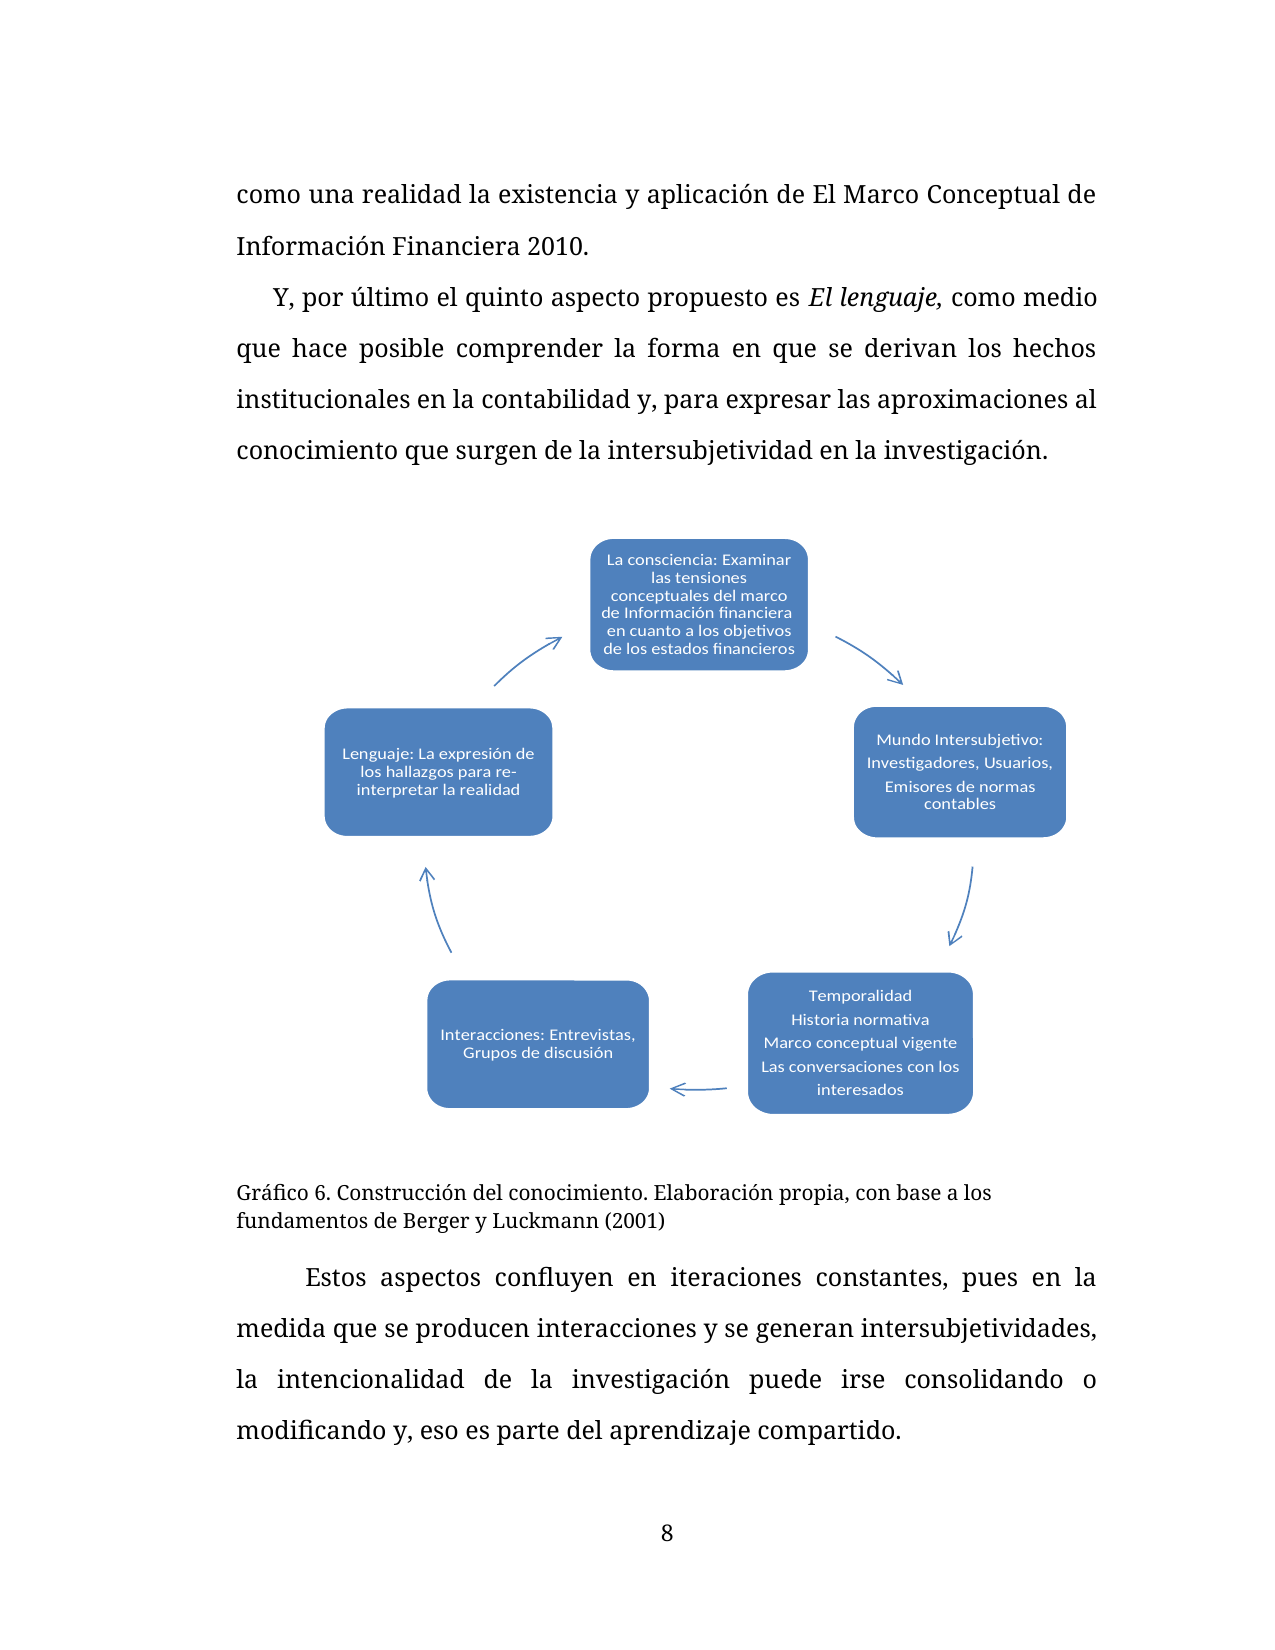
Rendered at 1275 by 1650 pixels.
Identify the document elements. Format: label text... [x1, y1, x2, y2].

text Estos aspectos confluyen en iteraciones constantes, pues en la medida que se producen interacciones y se generan intersubjetividades, la intencionalidad de la investigación puede irse consolidando o modificando y, eso es parte del aprendizaje compartido. [236, 1259, 1098, 1447]
text Gráfico 6. Construcción del conocimiento. Elaboración propia, con base a los fundamentos de Berger y Luckmann (2001) [236, 1178, 1098, 1234]
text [236, 177, 1098, 262]
text Y, por último el quinto aspecto propuesto es El lenguaje, como medio que hace posible comprender la forma en que se derivan los hechos institucionales en la contabilidad y, para expresar las aproximaciones al conocimiento que surgen de la intersubjetividad en la investigación. [236, 279, 1098, 466]
